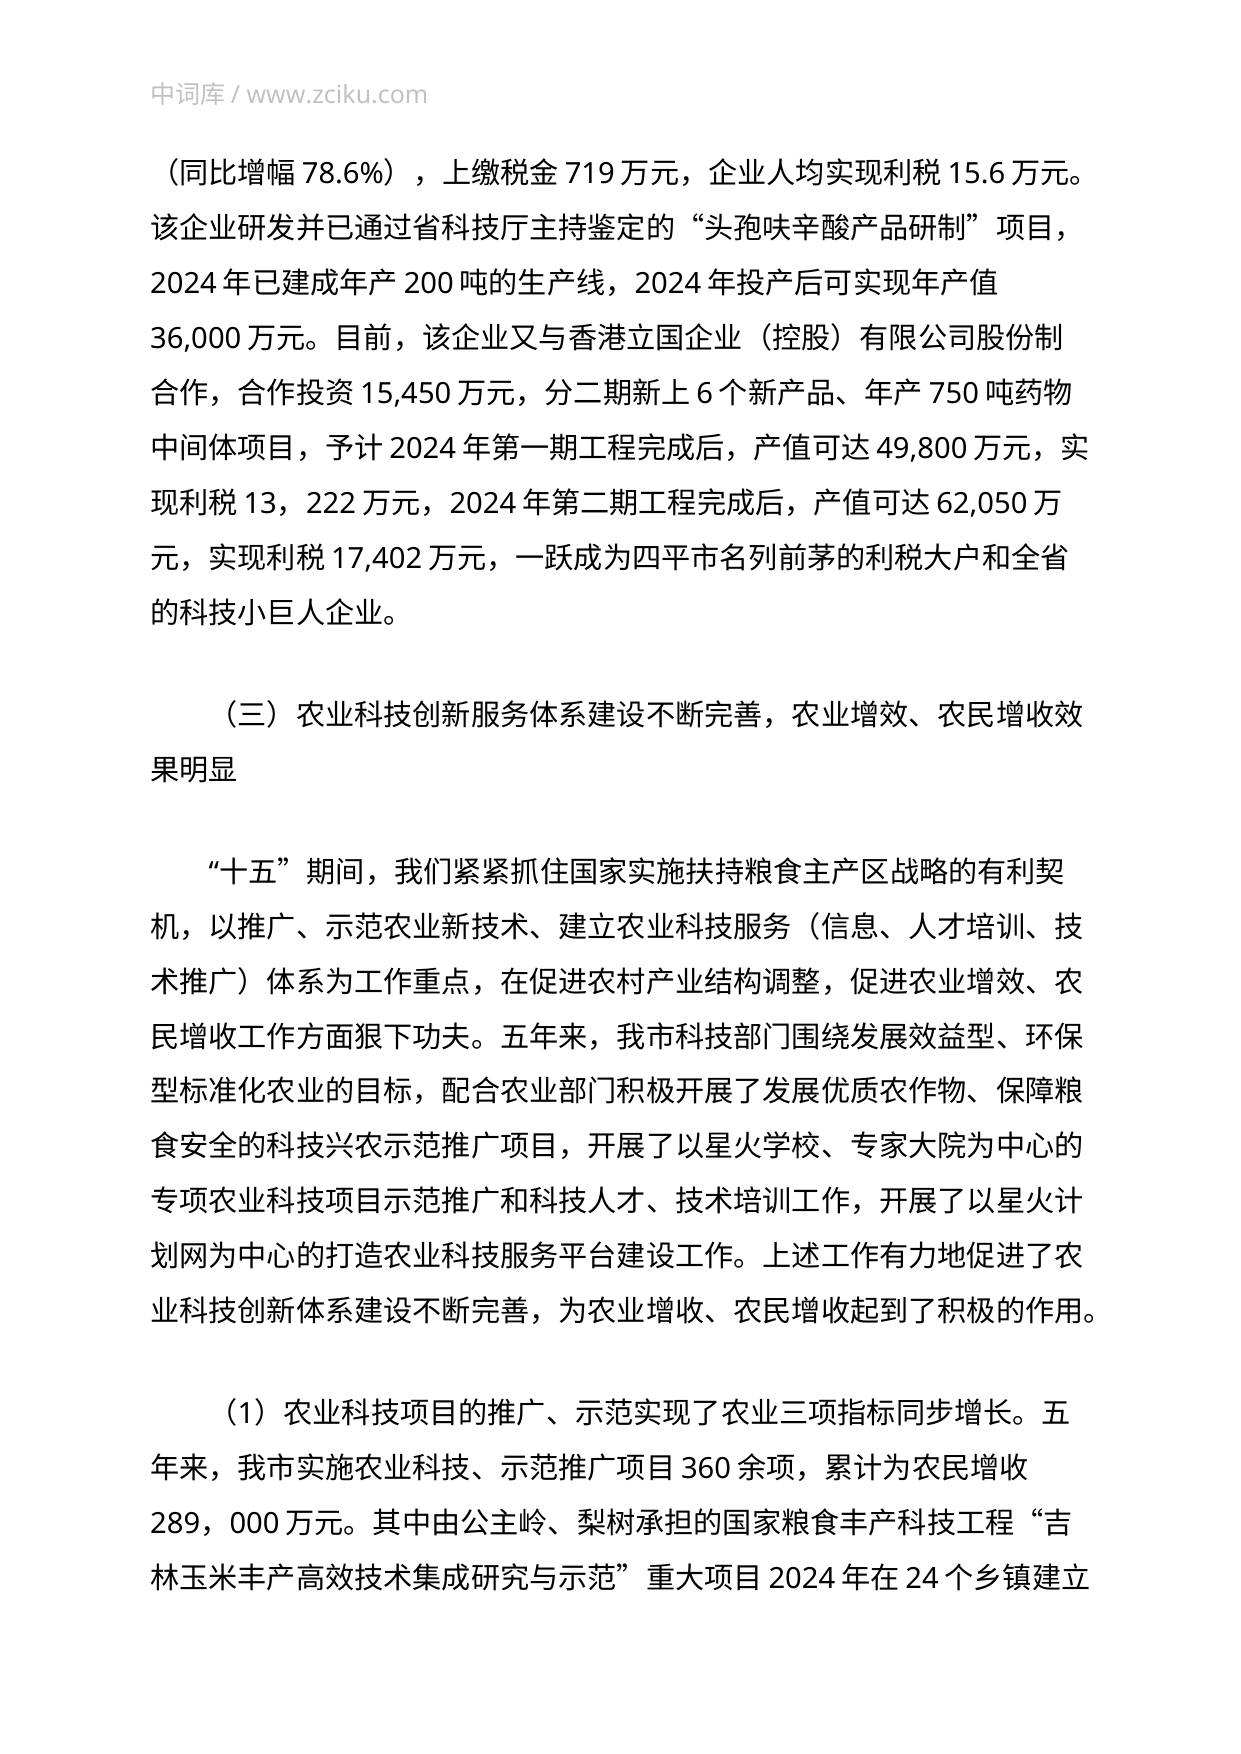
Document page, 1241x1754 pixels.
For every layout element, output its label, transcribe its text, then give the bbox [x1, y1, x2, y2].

text （三）农业科技创新服务体系建设不断完善，农业增效、农民增收效果明显 [150, 692, 1090, 789]
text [150, 150, 1090, 632]
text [150, 1389, 1090, 1597]
text “十五”期间，我们紧紧抓住国家实施扶持粮食主产区战略的有利契机，以推广、示范农业新技术、建立农业科技服务（信息、人才培训、技术推广）体系为工作重点，在促进农村产业结构调整，促进农业增效、农民增收工作方面狠下功夫。五年来，我市科技部门围绕发展效益型、环保型标准化农业的目标，配合农业部门积极开展了发展优质农作物、保障粮食安全的科技兴农示范推广项目，开展了以星火学校、专家大院为中心的专项农业科技项目示范推广和科技人才、技术培训工作，开展了以星火计划网为中心的打造农业科技服务平台建设工作。上述工作有力地促进了农业科技创新体系建设不断完善，为农业增收、农民增收起到了积极的作用。 [150, 848, 1090, 1330]
